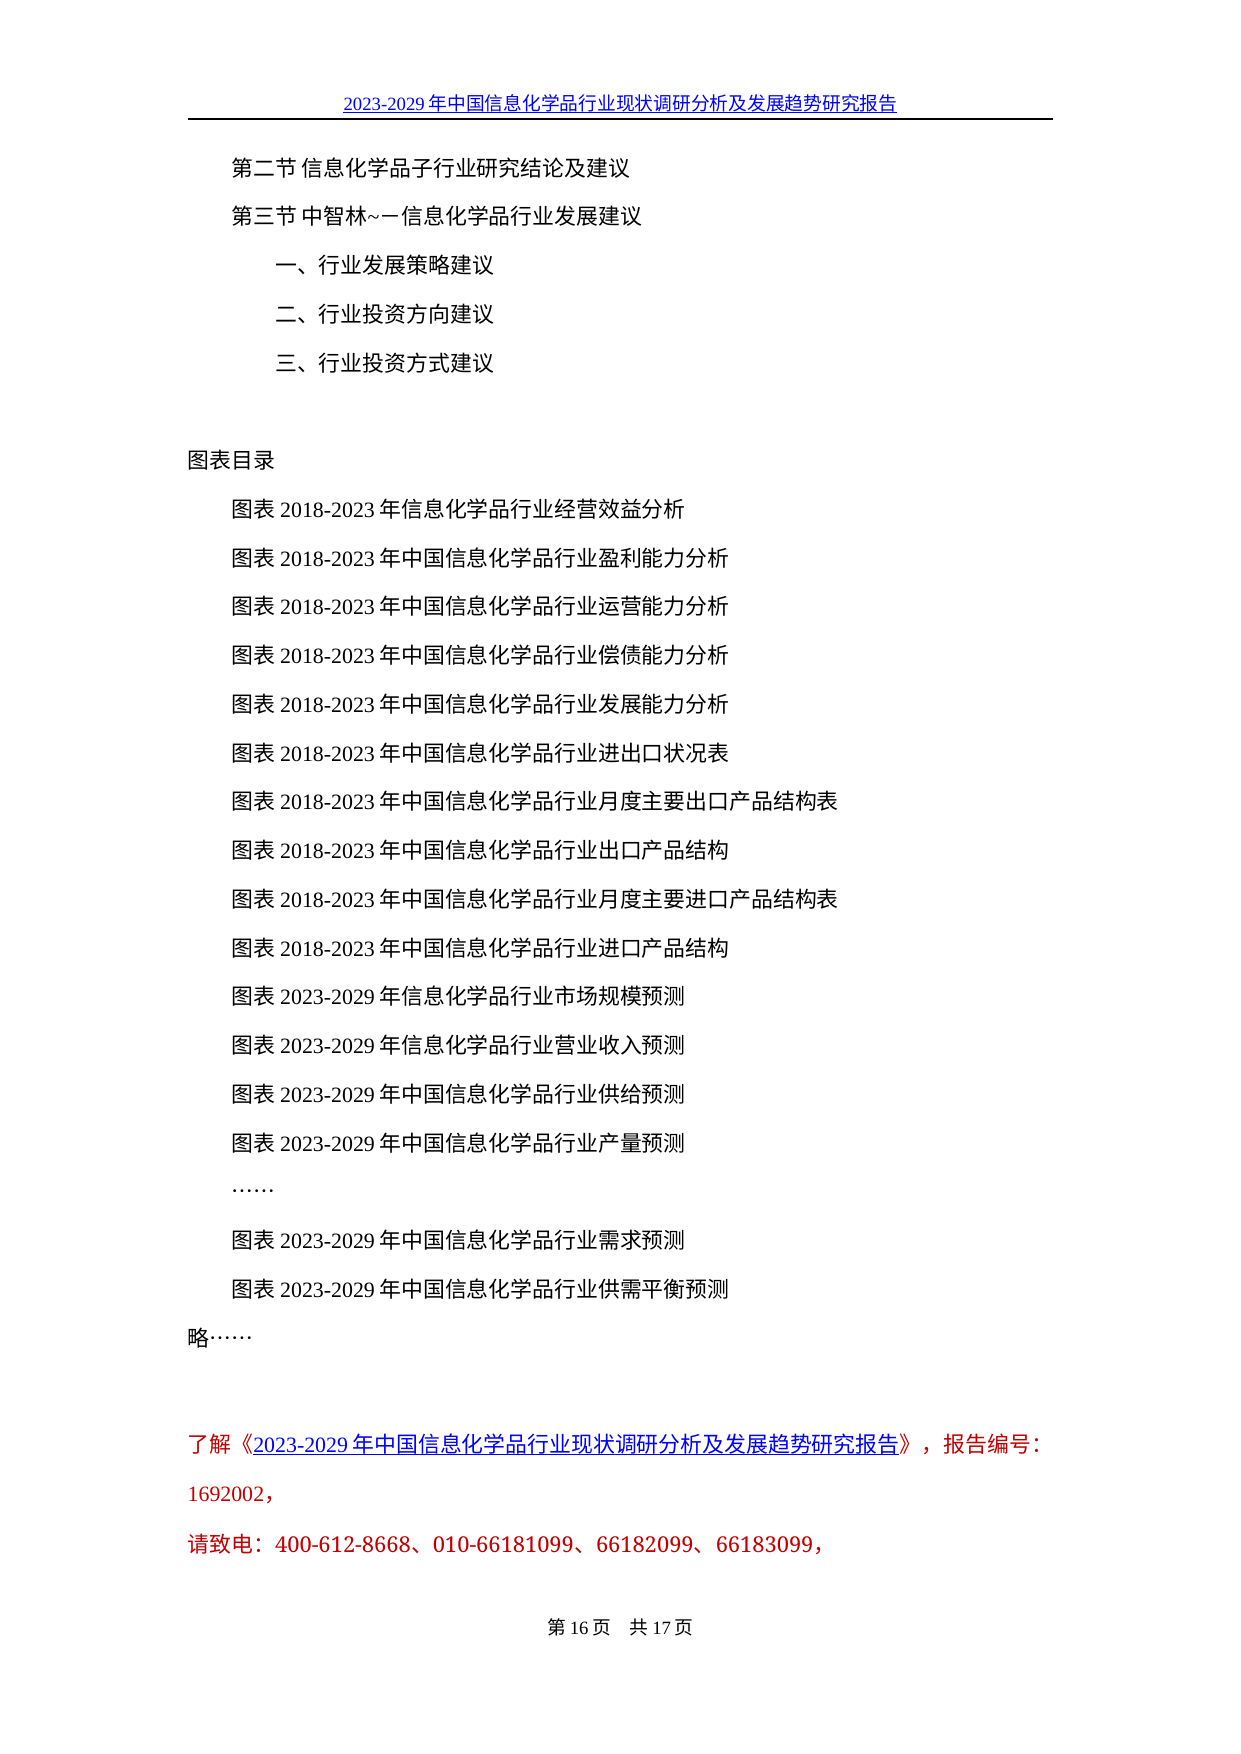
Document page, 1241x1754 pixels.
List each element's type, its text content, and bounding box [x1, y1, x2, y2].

text 请致电：400-612-8668、010-66181099、66182099、66183099， [187, 1527, 1053, 1559]
text 了解《2023-2029年中国信息化学品行业现状调研分析及发展趋势研究报告》，报告编号：1692002， [187, 1427, 1053, 1508]
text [187, 150, 1053, 1353]
